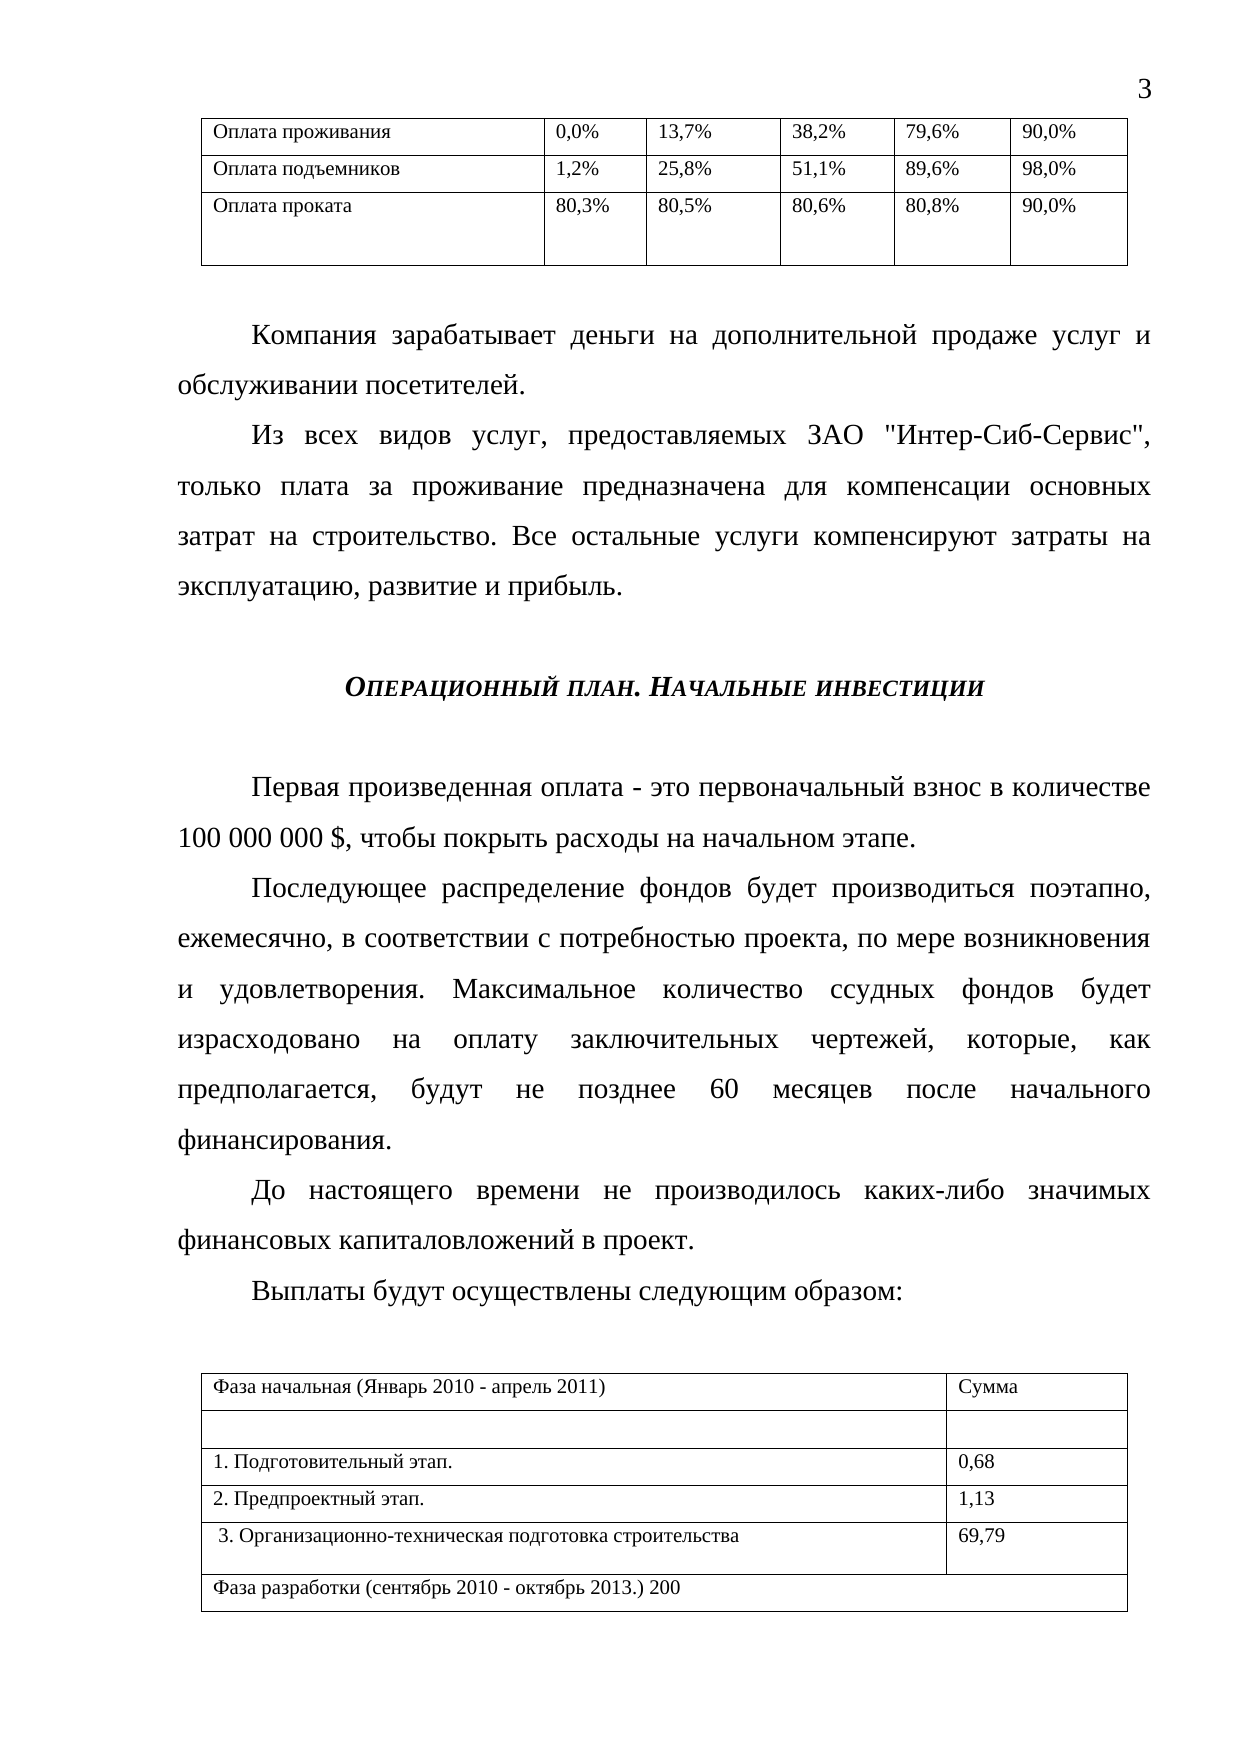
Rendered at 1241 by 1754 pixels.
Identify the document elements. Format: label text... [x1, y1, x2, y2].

table_cell 1. Подготовительный этап. [202, 1449, 946, 1484]
table_cell 98,0% [1011, 156, 1127, 192]
table_cell [947, 1411, 1127, 1447]
text Первая произведенная оплата - это первоначальный взнос в количестве 100 000 000 $, чтобы покрыть расходы на начальном этапе. [177, 769, 1152, 853]
table_cell 51,1% [781, 156, 894, 192]
table_cell [202, 1411, 946, 1447]
table_cell 0,0% [545, 119, 646, 155]
table_cell 13,7% [647, 119, 780, 155]
table_cell 80,6% [781, 193, 894, 265]
table_header Фаза начальная (Январь 2010 - апрель 2011) [202, 1374, 946, 1410]
table_cell 25,8% [647, 156, 780, 192]
text Последующее распределение фондов будет производиться поэтапно, ежемесячно, в соответствии с потребностью проекта, по мере возникновения и удовлетворения. Максимальное количество ссудных фондов будет израсходовано на оплату заключительных чертежей, которые, как предполагается, будут не позднее 60 месяцев после начального финансирования. [177, 870, 1152, 1155]
table_cell 79,6% [895, 119, 1010, 155]
table_cell Фаза разработки (сентябрь 2010 - октябрь 2013.) 200 [202, 1575, 1127, 1611]
text До настоящего времени не производилось каких-либо значимых финансовых капиталовложений в проект. [177, 1172, 1152, 1256]
table_cell 80,3% [545, 193, 646, 265]
table_cell 90,0% [1011, 193, 1127, 265]
table_cell 69,79 [947, 1523, 1127, 1574]
table_cell 80,5% [647, 193, 780, 265]
table_cell 2. Предпроектный этап. [202, 1486, 946, 1522]
table_cell 0,68 [947, 1449, 1127, 1484]
table_header Сумма [947, 1374, 1127, 1410]
table_cell 90,0% [1011, 119, 1127, 155]
table_cell 1,2% [545, 156, 646, 192]
table_cell 1,13 [947, 1486, 1127, 1522]
table_cell 80,8% [895, 193, 1010, 265]
table_cell Оплата проката [202, 193, 544, 265]
table_cell 89,6% [895, 156, 1010, 192]
text Компания зарабатывает деньги на дополнительной продаже услуг и обслуживании посетителей. [177, 317, 1152, 401]
subtitle Операционный план. Начальные инвестиции [177, 669, 1152, 702]
table_cell 3. Организационно-техническая подготовка строительства [202, 1523, 946, 1574]
text Из всех видов услуг, предоставляемых ЗАО "Интер-Сиб-Сервис", только плата за проживание предназначена для компенсации основных затрат на строительство. Все остальные услуги компенсируют затраты на эксплуатацию, развитие и прибыль. [177, 417, 1152, 602]
table_cell Оплата проживания [202, 119, 544, 155]
table_cell 38,2% [781, 119, 894, 155]
text Выплаты будут осуществлены следующим образом: [177, 1273, 1152, 1306]
table_cell Оплата подъемников [202, 156, 544, 192]
